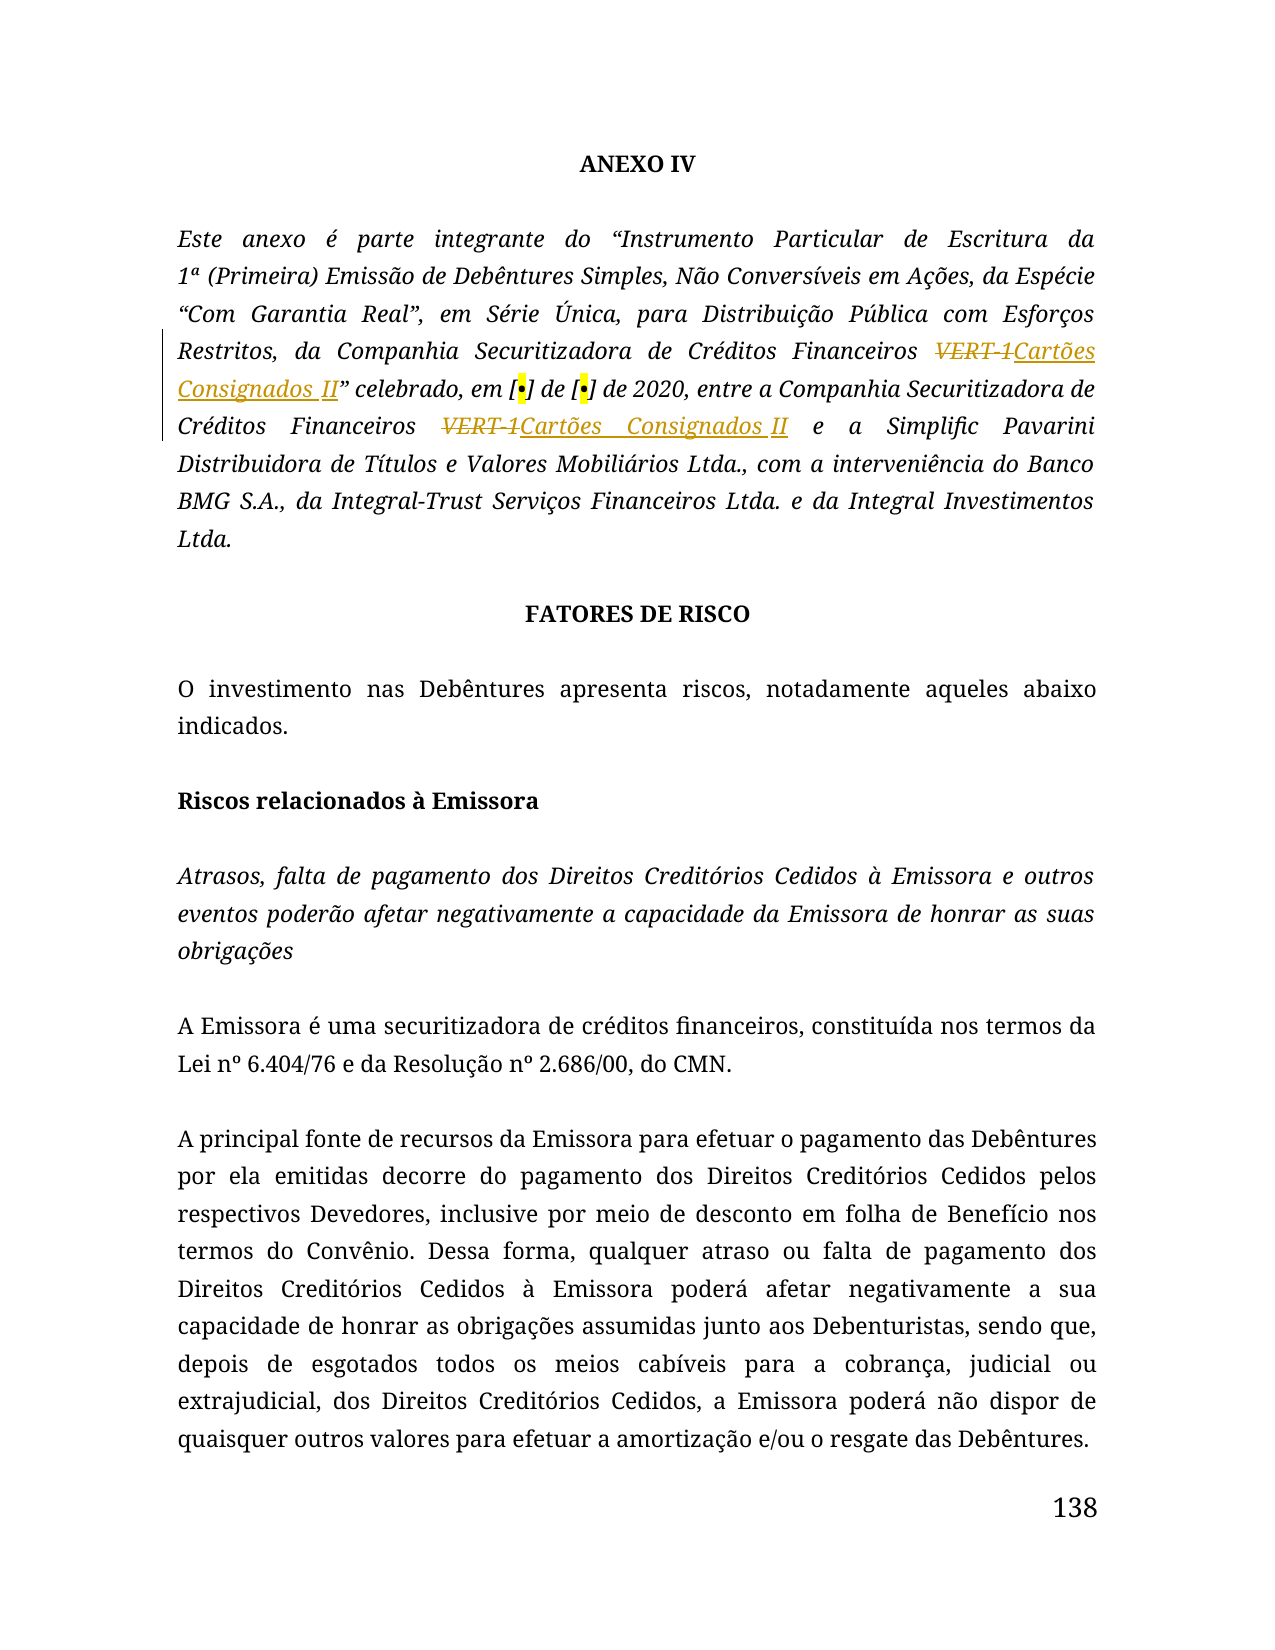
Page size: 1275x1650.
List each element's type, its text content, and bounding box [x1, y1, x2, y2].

text Este anexo é parte integrante do “Instrumento Particular de Escritura da 1ª (Primeira) Emissão de Debêntures Simples, Não Conversíveis em Ações, da Espécie “Com Garantia Real”, em Série Única, para Distribuição Pública com Esforços Restritos, da Companhia Securitizadora de Créditos Financeiros ” celebrado, em [•] de [•] de 2020, entre a Companhia Securitizadora de Créditos Financeiros e a Simplific Pavarini Distribuidora de Títulos e Valores Mobiliários Ltda., com a interveniência do Banco BMG S.A., da Integral-Trust Serviços Financeiros Ltda. e da Integral Investimentos Ltda. [177, 223, 1098, 554]
text A principal fonte de recursos da Emissora para efetuar o pagamento das Debêntures por ela emitidas decorre do pagamento dos Direitos Creditórios Cedidos pelos respectivos Devedores, inclusive por meio de desconto em folha de Benefício nos termos do Convênio. Dessa forma, qualquer atraso ou falta de pagamento dos Direitos Creditórios Cedidos à Emissora poderá afetar negativamente a sua capacidade de honrar as obrigações assumidas junto aos Debenturistas, sendo que, depois de esgotados todos os meios cabíveis para a cobrança, judicial ou extrajudicial, dos Direitos Creditórios Cedidos, a Emissora poderá não dispor de quaisquer outros valores para efetuar a amortização e/ou o resgate das Debêntures. [177, 1123, 1098, 1454]
list ANEXO IV [177, 148, 1098, 179]
text FATORES DE RISCO [177, 598, 1098, 629]
text Atrasos, falta de pagamento dos Direitos Creditórios Cedidos à Emissora e outros eventos poderão afetar negativamente a capacidade da Emissora de honrar as suas obrigações [177, 860, 1098, 966]
text O investimento nas Debêntures apresenta riscos, notadamente aqueles abaixo indicados. [177, 673, 1098, 741]
text A Emissora é uma securitizadora de créditos financeiros, constituída nos termos da Lei nº 6.404/76 e da Resolução nº 2.686/00, do CMN. [177, 1010, 1098, 1079]
text Riscos relacionados à Emissora [177, 785, 1098, 816]
